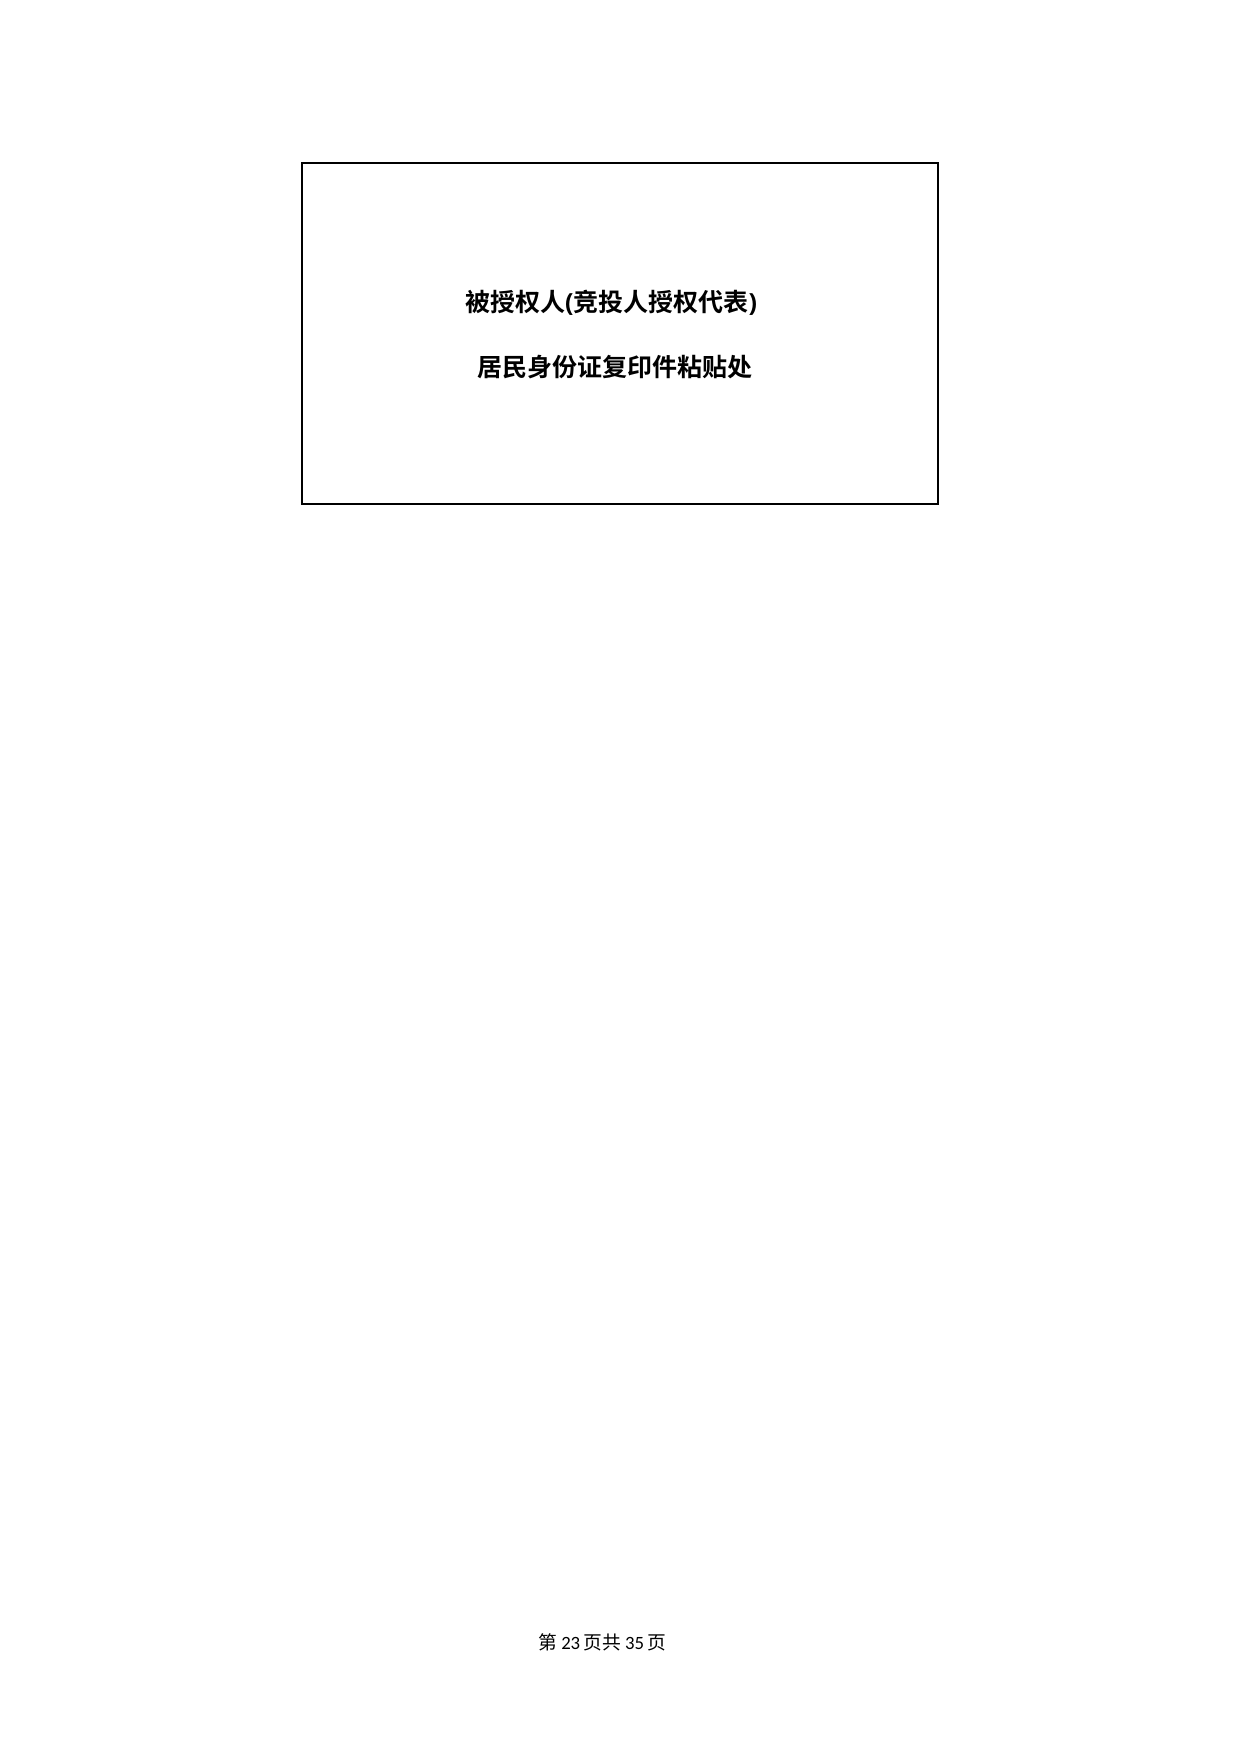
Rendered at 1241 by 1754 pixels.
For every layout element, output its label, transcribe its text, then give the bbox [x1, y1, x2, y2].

table_header 被授权人(竞投人授权代表) 居民身份证复印件粘贴处 [303, 164, 937, 503]
